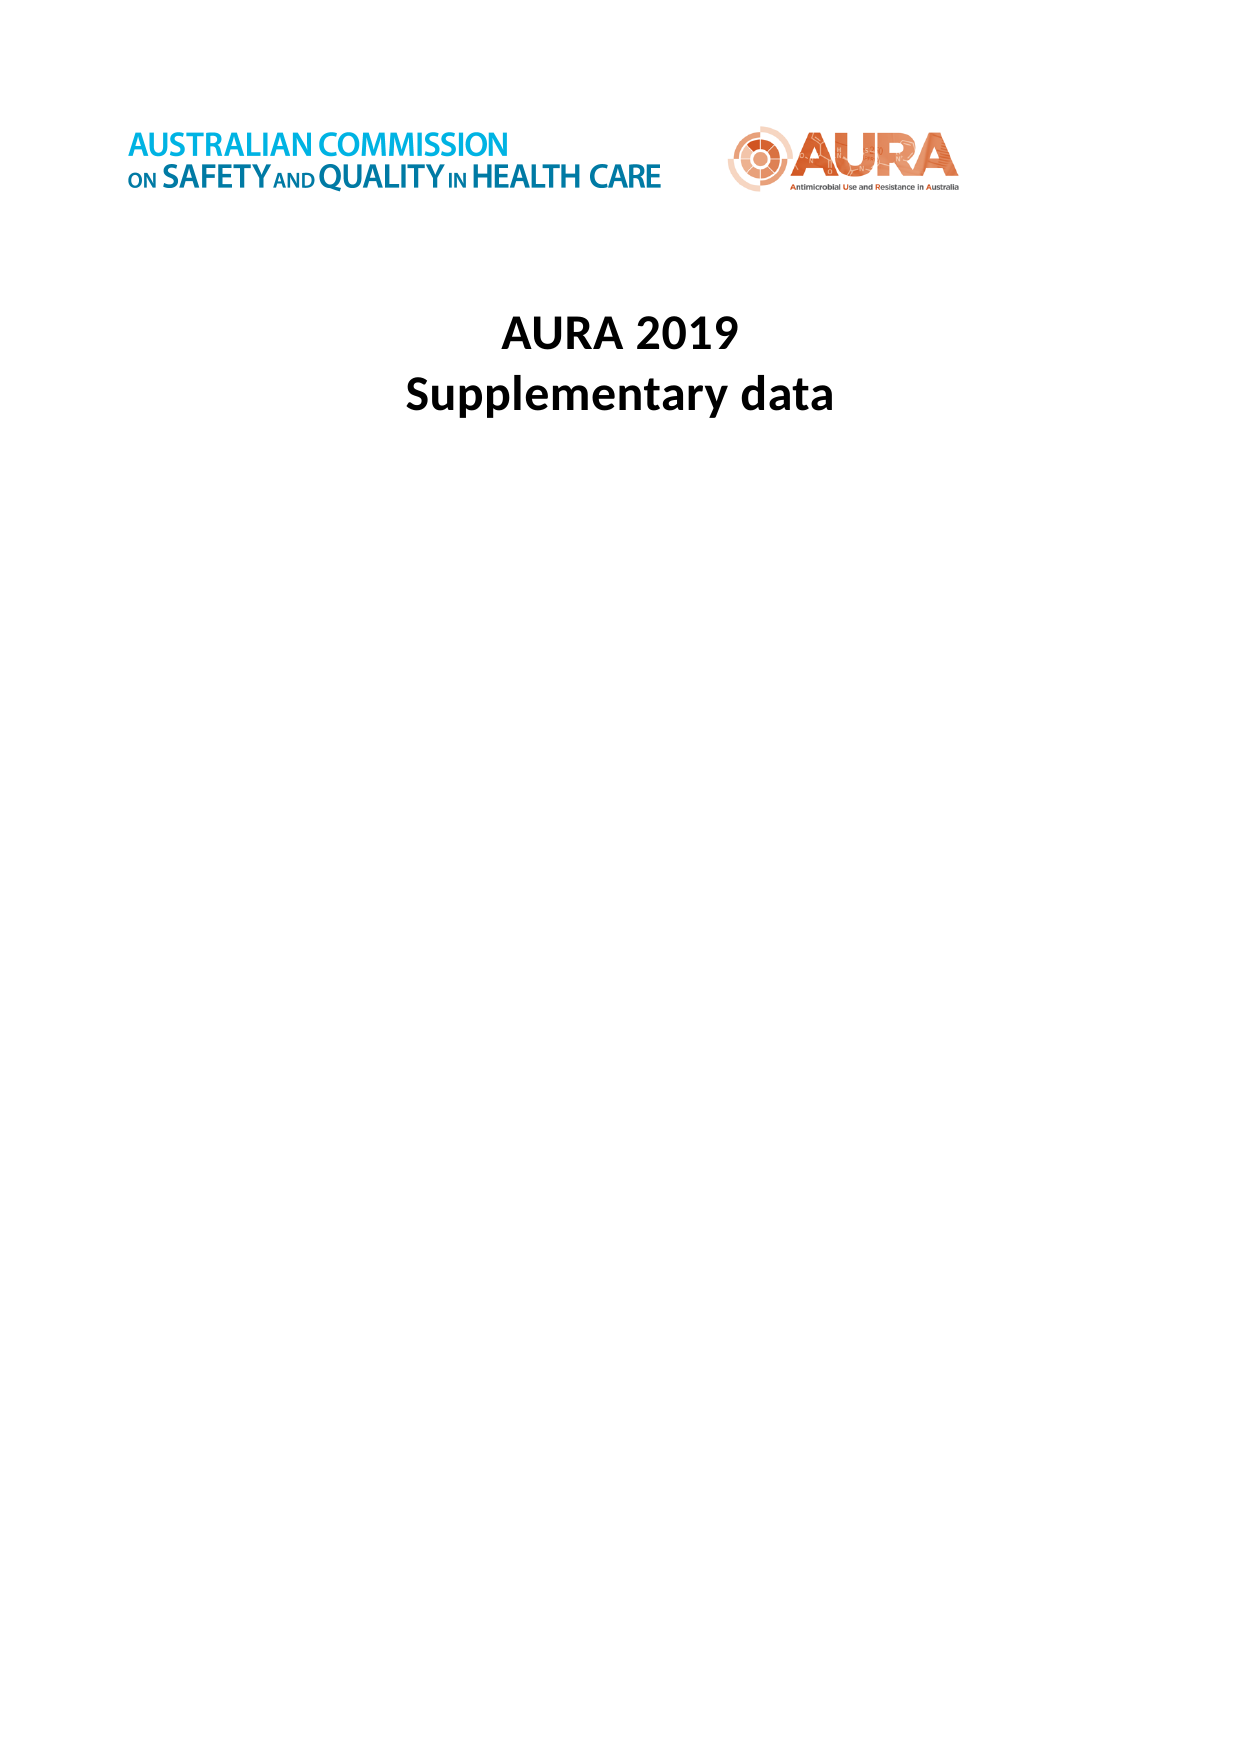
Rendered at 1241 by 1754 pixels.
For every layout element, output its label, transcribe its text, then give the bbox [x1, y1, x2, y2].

picture [118, 125, 667, 197]
picture [718, 118, 971, 197]
title AURA 2019 Supplementary data [118, 301, 1122, 423]
